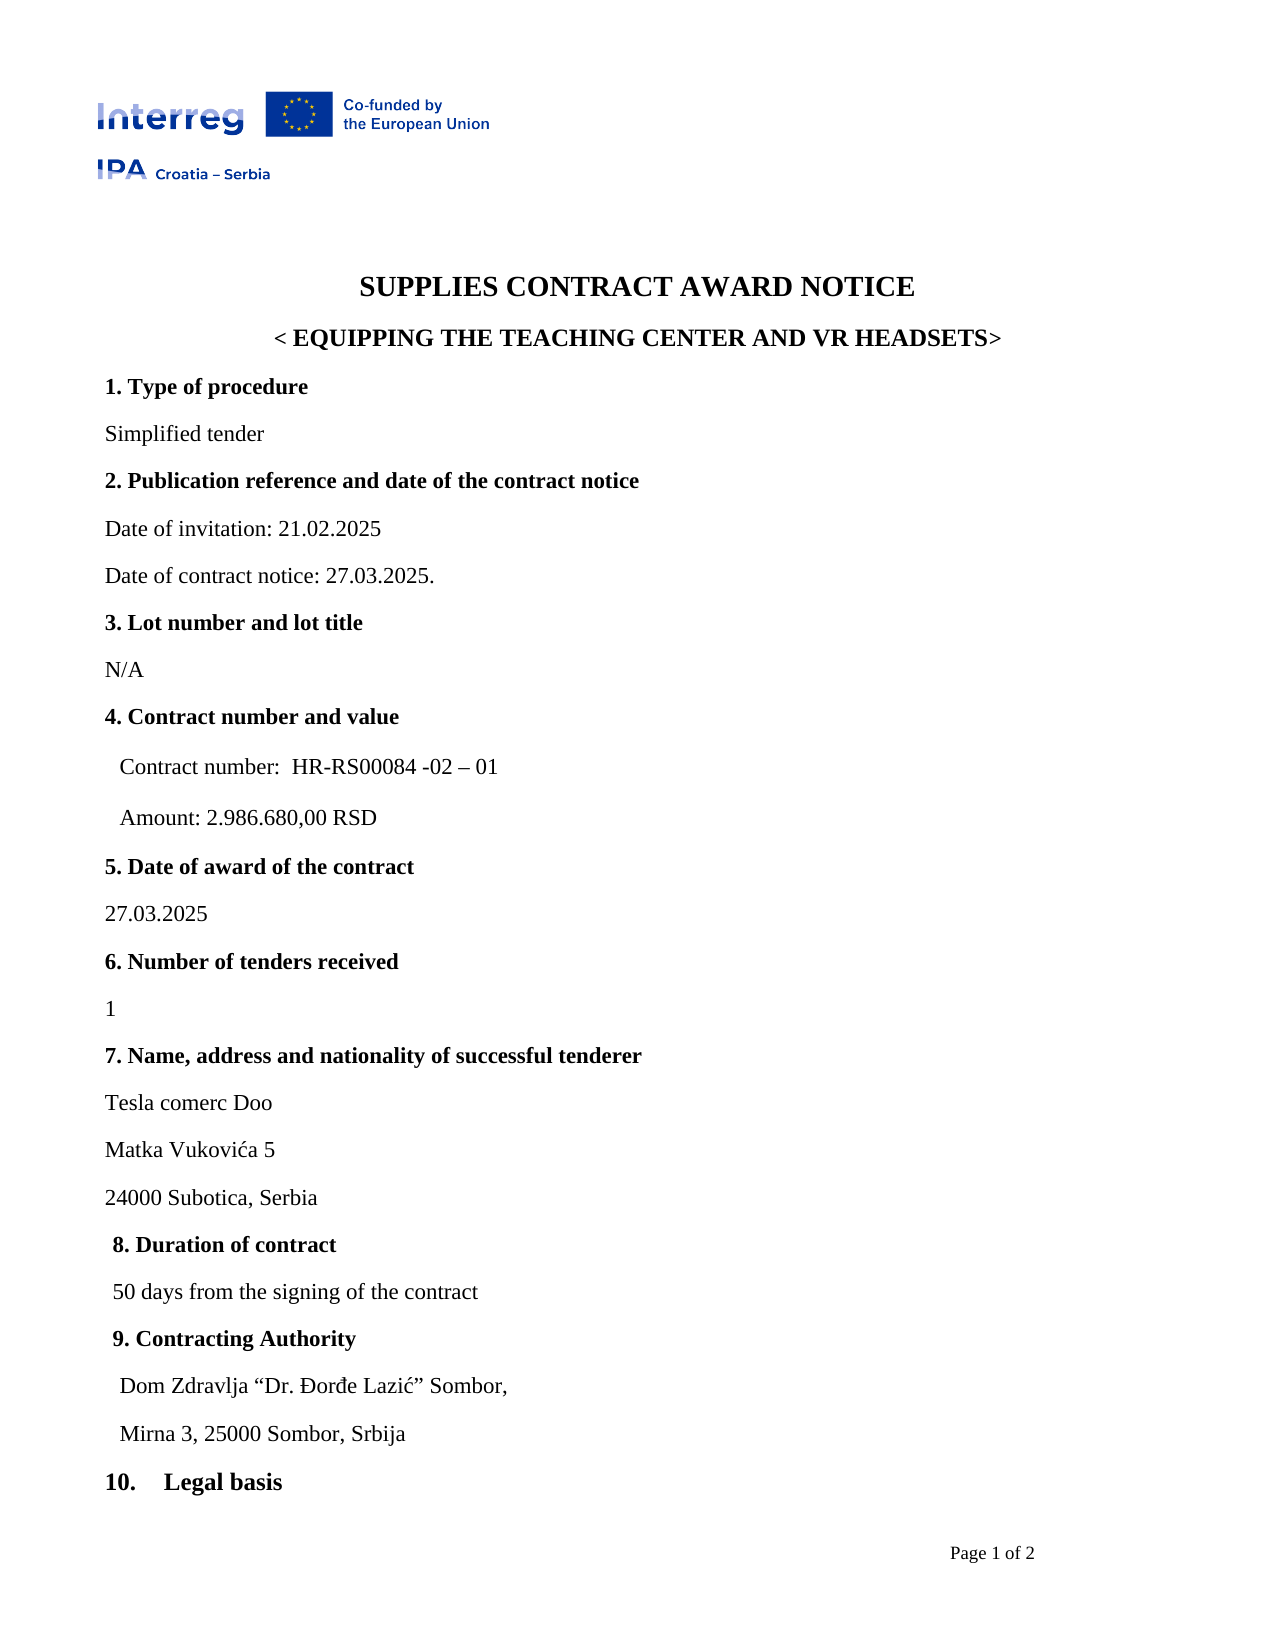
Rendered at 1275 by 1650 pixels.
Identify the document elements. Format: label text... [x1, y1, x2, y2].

picture [75, 69, 512, 202]
text Dom Zdravlja “Dr. Đorđe Lazić” Sombor, [119, 1372, 1200, 1399]
text 6. Number of tenders received [104, 948, 1200, 974]
text Date of invitation: 21.02.2025 [104, 515, 1162, 541]
text 7. Name, address and nationality of successful tenderer [104, 1042, 1200, 1068]
text 2. Publication reference and date of the contract notice [104, 467, 1200, 494]
text < EQUIPPING THE TEACHING CENTER AND VR HEADSETS> [75, 323, 1200, 352]
text SUPPLIES CONTRACT AWARD NOTICE [75, 269, 1200, 303]
text Contract number: HR-RS00084 -02 – 01 [119, 753, 1162, 779]
text 10. Legal basis [104, 1467, 1162, 1496]
text 8. Duration of contract [112, 1231, 1162, 1257]
text N/A [104, 656, 1162, 683]
text Matka Vukovića 5 [104, 1136, 1162, 1163]
text 50 days from the signing of the contract [112, 1278, 1162, 1304]
text Date of contract notice: 27.03.2025. [104, 562, 1162, 588]
text 9. Contracting Authority [112, 1325, 1162, 1352]
text Tesla comerc Doo [104, 1089, 1162, 1116]
text 5. Date of award of the contract [104, 853, 1200, 880]
text 3. Lot number and lot title [104, 609, 1200, 635]
text 4. Contract number and value [104, 703, 1200, 730]
text Amount: 2.986.680,00 RSD [119, 804, 1162, 830]
text 1. Type of procedure [104, 373, 1200, 399]
text Mirna 3, 25000 Sombor, Srbija [119, 1419, 1200, 1446]
text 27.03.2025 [104, 901, 1162, 927]
text Simplified tender [104, 420, 1162, 447]
text 24000 Subotica, Serbia [104, 1184, 1162, 1210]
text 1 [104, 995, 1162, 1021]
